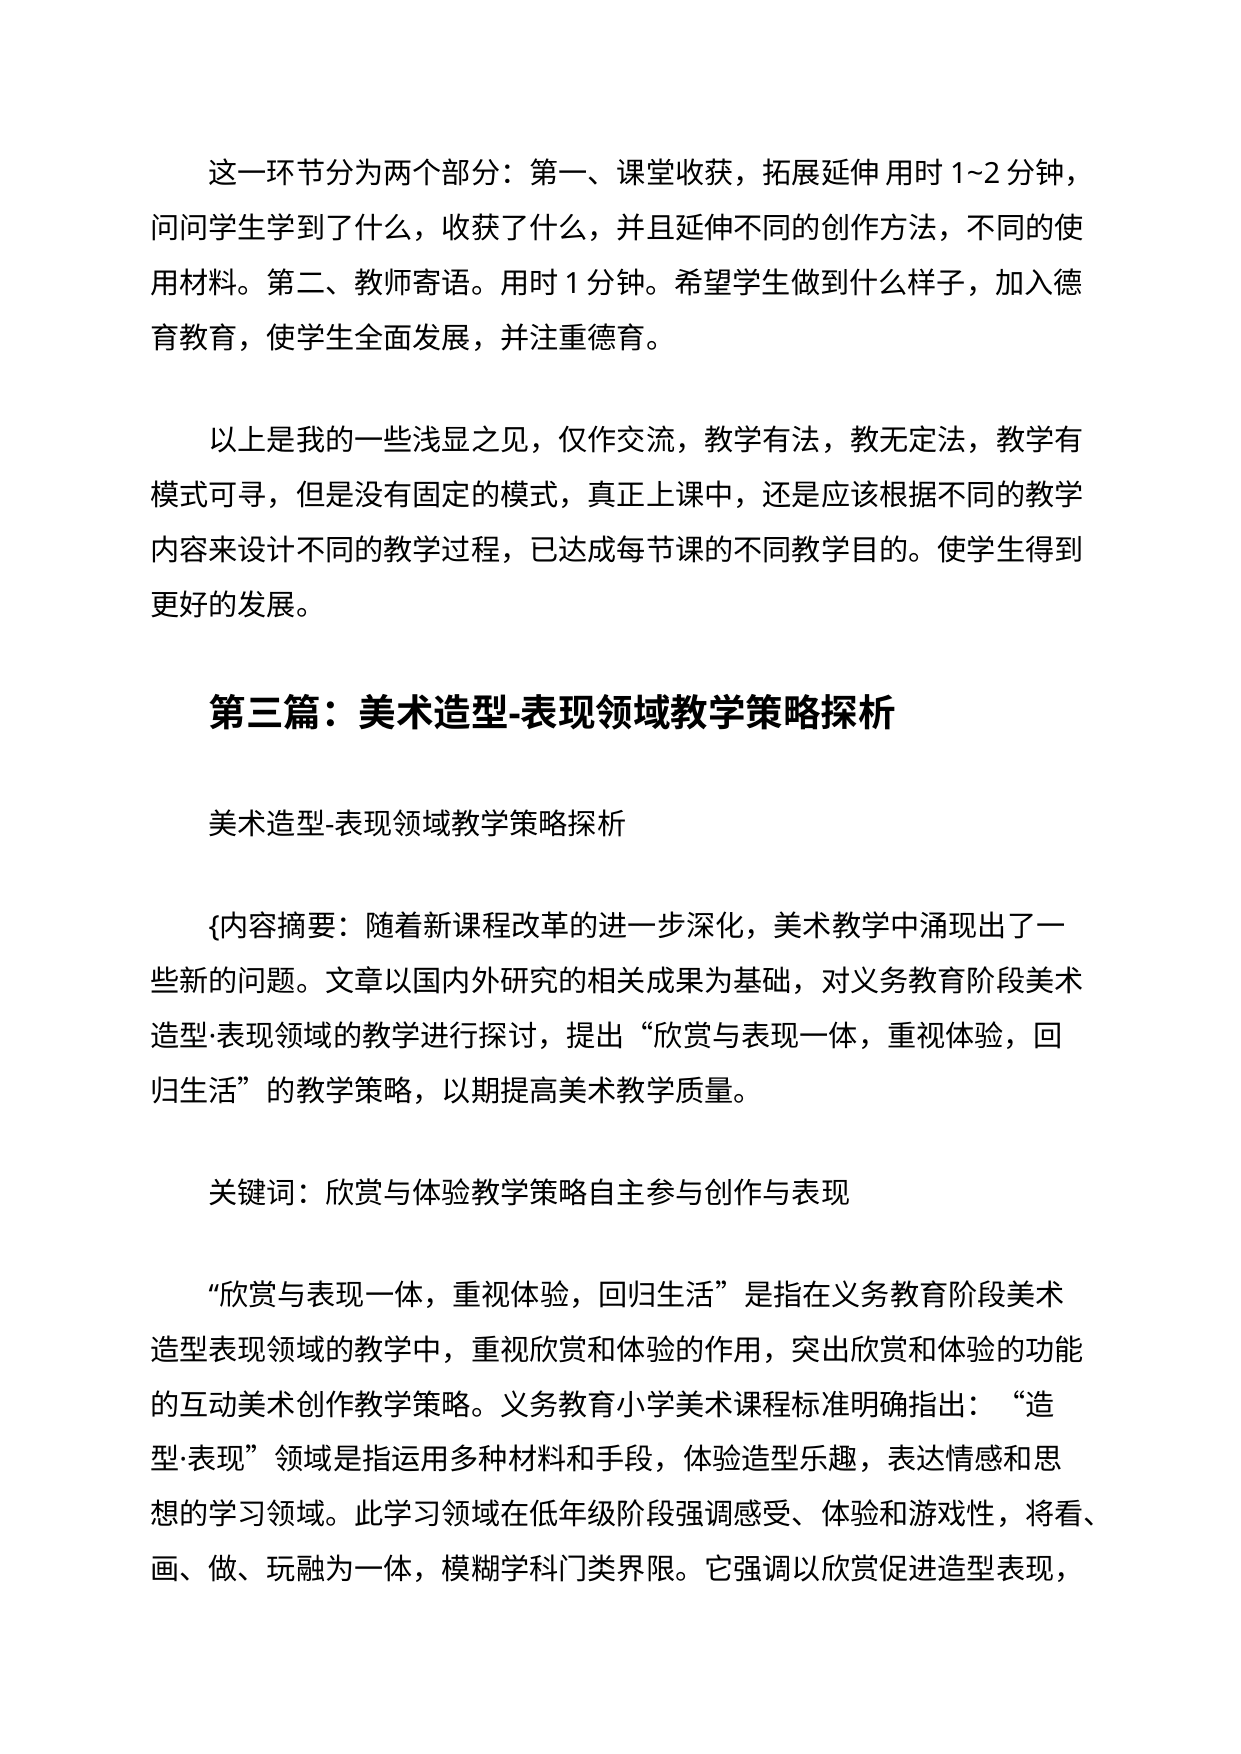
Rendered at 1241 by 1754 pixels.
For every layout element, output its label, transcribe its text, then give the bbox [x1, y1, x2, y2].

text 第三篇：美术造型-表现领域教学策略探析 [150, 683, 1090, 738]
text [150, 1271, 1090, 1588]
text {内容摘要：随着新课程改革的进一步深化，美术教学中涌现出了一些新的问题。文章以国内外研究的相关成果为基础，对义务教育阶段美术造型·表现领域的教学进行探讨，提出“欣赏与表现一体，重视体验，回归生活”的教学策略，以期提高美术教学质量。 [150, 903, 1090, 1110]
text 这一环节分为两个部分：第一、课堂收获，拓展延伸 用时1~2分钟，问问学生学到了什么，收获了什么，并且延伸不同的创作方法，不同的使用材料。第二、教师寄语。用时1分钟。希望学生做到什么样子，加入德育教育，使学生全面发展，并注重德育。 [150, 150, 1090, 357]
text 以上是我的一些浅显之见，仅作交流，教学有法，教无定法，教学有模式可寻，但是没有固定的模式，真正上课中，还是应该根据不同的教学内容来设计不同的教学过程，已达成每节课的不同教学目的。使学生得到更好的发展。 [150, 417, 1090, 624]
text 美术造型-表现领域教学策略探析 [150, 801, 1090, 843]
text 关键词：欣赏与体验教学策略自主参与创作与表现 [150, 1169, 1090, 1212]
